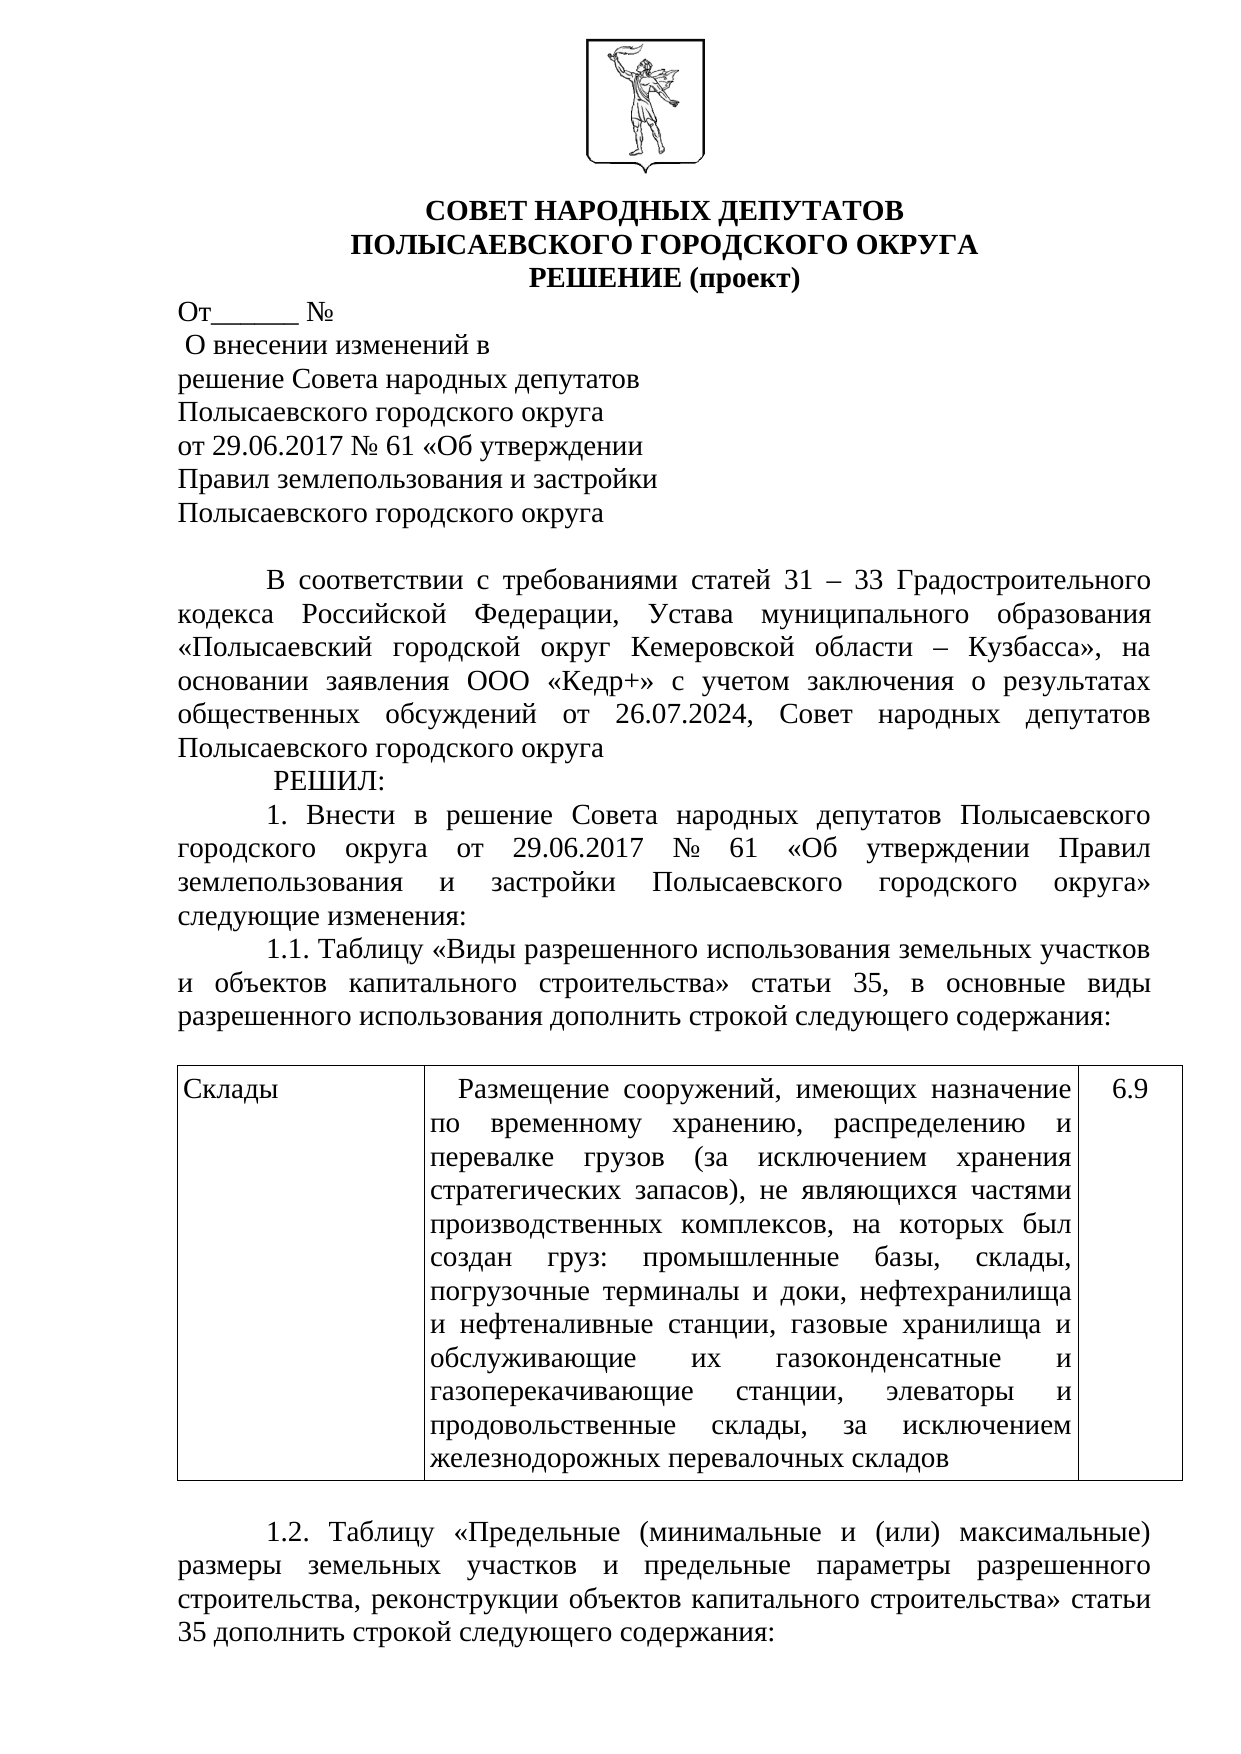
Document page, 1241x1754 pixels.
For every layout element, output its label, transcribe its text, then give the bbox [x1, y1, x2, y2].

text ПОЛЫСАЕВСКОГО ГОРОДСКОГО ОКРУГА [177, 227, 1152, 260]
text Правил землепользования и застройки [177, 462, 1152, 495]
text РЕШЕНИЕ (проект) [177, 260, 1152, 294]
text О внесении изменений в [177, 327, 1152, 361]
text От______ № [177, 294, 1152, 327]
text 1. Внести в решение Совета народных депутатов Полысаевского городского округа от 29.06.2017 № 61 «Об утверждении Правил землепользования и застройки Полысаевского городского округа» следующие изменения: [177, 797, 1152, 931]
table_header 6.9 [1079, 1066, 1182, 1480]
text РЕШИЛ: [177, 763, 1152, 797]
text решение Совета народных депутатов [177, 361, 1152, 394]
text Полысаевского городского округа [177, 394, 1152, 428]
table_header Размещение сооружений, имеющих назначение по временному хранению, распределению и перевалке грузов (за исключением хранения стратегических запасов), не являющихся частями производственных комплексов, на которых был создан груз: промышленные базы, склады, погрузочные терминалы и доки, нефтехранилища и нефтеналивные станции, газовые хранилища и обслуживающие их газоконденсатные и газоперекачивающие станции, элеваторы и продовольственные склады, за исключением железнодорожных перевалочных складов [425, 1066, 1078, 1480]
text 1.2. Таблицу «Предельные (минимальные и (или) максимальные) размеры земельных участков и предельные параметры разрешенного строительства, реконструкции объектов капитального строительства» статьи 35 дополнить строкой следующего содержания: [177, 1514, 1152, 1648]
text Полысаевского городского округа [177, 495, 1152, 529]
text от 29.06.2017 № 61 «Об утверждении [177, 428, 1152, 462]
text 1.1. Таблицу «Виды разрешенного использования земельных участков и объектов капитального строительства» статьи 35, в основные виды разрешенного использования дополнить строкой следующего содержания: [177, 931, 1152, 1032]
text В соответствии с требованиями статей 31 – 33 Градостроительного кодекса Российской Федерации, Устава муниципального образования «Полысаевский городской округ Кемеровской области – Кузбасса», на основании заявления ООО «Кедр+» с учетом заключения о результатах общественных обсуждений от 26.07.2024, Совет народных депутатов Полысаевского городского округа [177, 562, 1152, 763]
text СОВЕТ НАРОДНЫХ ДЕПУТАТОВ [177, 193, 1152, 227]
table_header Склады [178, 1066, 424, 1480]
